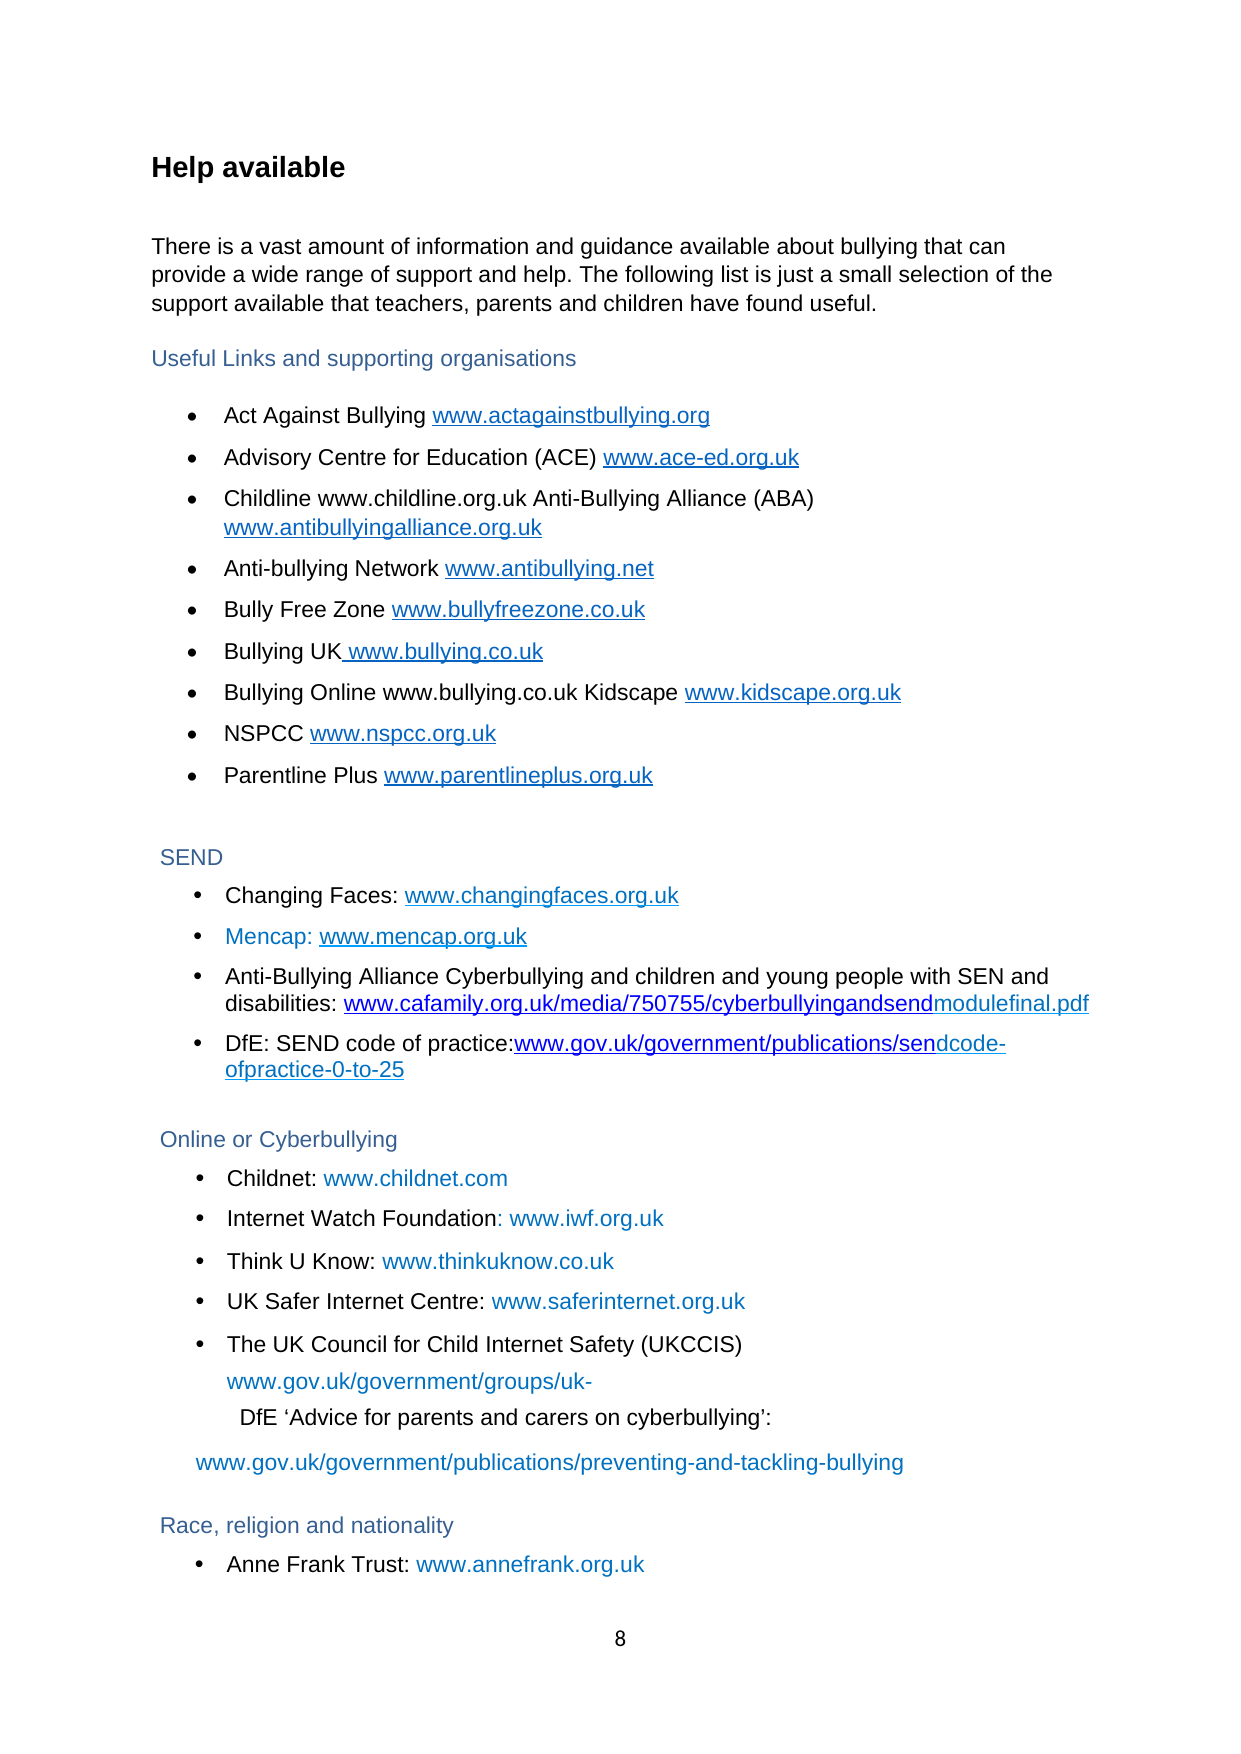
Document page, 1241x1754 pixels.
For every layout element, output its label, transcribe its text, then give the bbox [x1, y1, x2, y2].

text DfE ‘Advice for parents and carers on cyberbullying’: [233, 1404, 1081, 1431]
list Bully Free Zone www.bullyfreezone.co.uk [186, 596, 1090, 623]
list Anne Frank Trust: www.annefrank.org.uk [194, 1549, 1090, 1577]
list Think U Know: www.thinkuknow.co.uk [195, 1246, 1081, 1274]
subtitle Help available [151, 150, 1090, 183]
list DfE: SEND code of practice:www.gov.uk/government/publications/sendcode-ofpractice-0-to-25 [193, 1028, 1090, 1083]
list Anti-Bullying Alliance Cyberbullying and children and young people with SEN and disabilities: www.cafamily.org.uk/media/750755/cyberbullyingandsendmodulefinal.pdf [193, 961, 1090, 1016]
text www.gov.uk/government/publications/preventing-and-tackling-bullying [196, 1449, 1090, 1476]
list Bullying Online www.bullying.co.uk Kidscape www.kidscape.org.uk [186, 678, 1090, 706]
list Anti-bullying Network www.antibullying.net [186, 554, 1090, 582]
list Internet Watch Foundation: www.iwf.org.uk [195, 1203, 1081, 1232]
list The UK Council for Child Internet Safety (UKCCIS) www.gov.uk/government/groups/uk- [195, 1329, 1081, 1394]
subtitle SEND [159, 844, 1090, 870]
list Childnet: www.childnet.com [195, 1163, 1081, 1191]
subtitle Race, religion and nationality [159, 1512, 1090, 1539]
list UK Safer Internet Centre: www.saferinternet.org.uk [195, 1286, 1081, 1315]
subtitle Online or Cyberbullying [159, 1126, 1090, 1153]
list Bullying UK www.bullying.co.uk [186, 637, 1090, 665]
list Childline www.childline.org.uk Anti-Bullying Alliance (ABA) www.antibullyingalliance.org.uk [186, 484, 1090, 541]
subtitle Useful Links and supporting organisations [151, 345, 1090, 371]
list NSPCC www.nspcc.org.uk [186, 719, 1090, 747]
list Changing Faces: www.changingfaces.org.uk [193, 880, 1090, 909]
list Parentline Plus www.parentlineplus.org.uk [186, 761, 1090, 789]
list Act Against Bullying www.actagainstbullying.org [186, 402, 1090, 429]
list Advisory Centre for Education (ACE) www.ace-ed.org.uk [186, 443, 1090, 471]
text There is a vast amount of information and guidance available about bullying that can provide a wide range of support and help. The following list is just a small selection of the support available that teachers, parents and children have found useful. [151, 233, 1081, 316]
list Mencap: www.mencap.org.uk [193, 921, 1090, 949]
